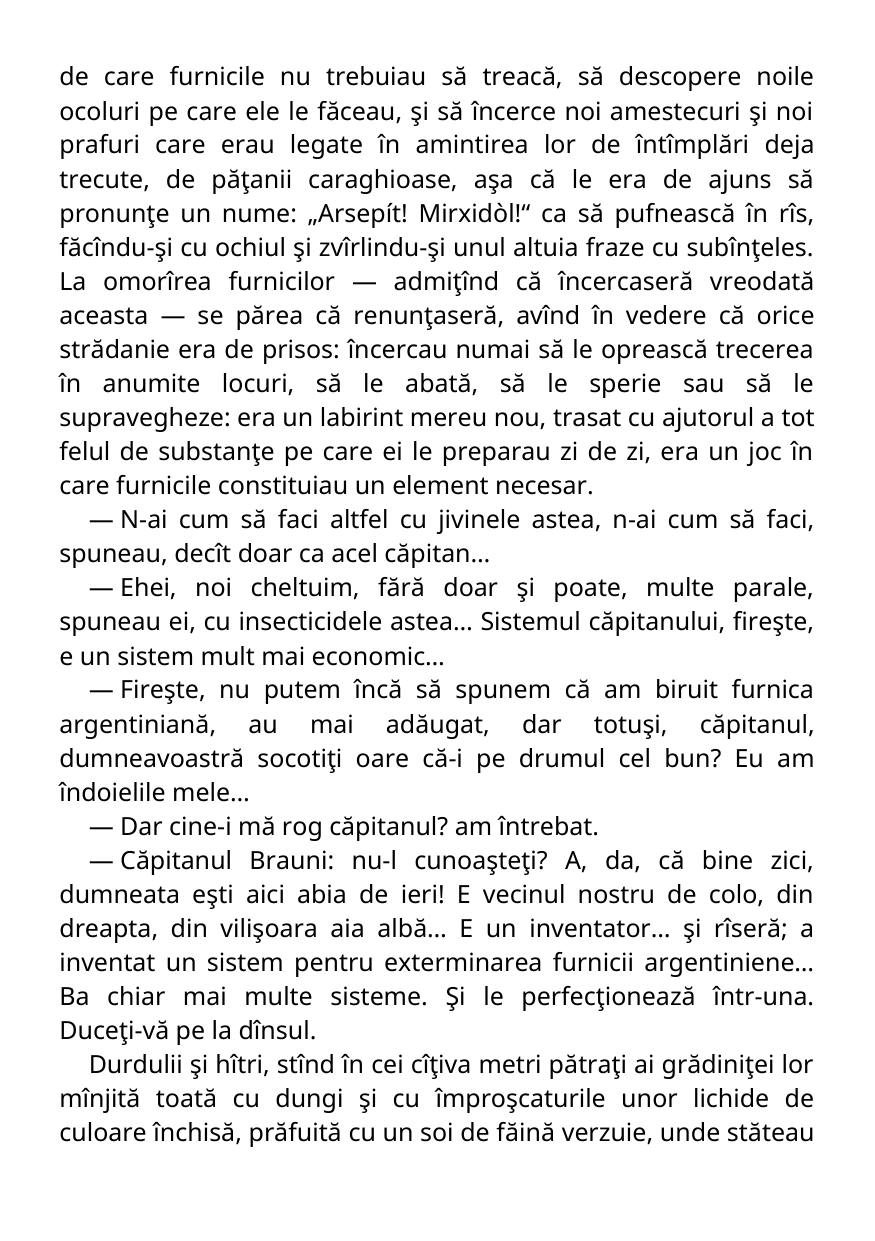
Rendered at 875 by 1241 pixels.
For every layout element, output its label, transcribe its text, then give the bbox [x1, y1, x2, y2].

text ― Fireşte, nu putem încă să spunem că am biruit furnica argentiniană, au mai adăugat, dar totuşi, căpitanul, dumneavoastră socotiţi oare că-i pe drumul cel bun? Eu am îndoielile mele… [59, 672, 815, 808]
text ― Ehei, noi cheltuim, fără doar şi poate, multe parale, spuneau ei, cu insecticidele astea… Sistemul căpitanului, fireşte, e un sistem mult mai economic… [59, 570, 815, 672]
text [59, 1047, 815, 1149]
text ― Dar cine-i mă rog căpitanul? am întrebat. [59, 808, 815, 842]
text ― Căpitanul Brauni: nu-l cunoaşteţi? A, da, că bine zici, dumneata eşti aici abia de ieri! E vecinul nostru de colo, din dreapta, din vilişoara aia albă… E un inventator… şi rîseră; a inventat un sistem pentru exterminarea furnicii argentiniene… Ba chiar mai multe sisteme. Şi le perfecţionează într-una. Duceţi-vă pe la dînsul. [59, 842, 815, 1047]
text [59, 59, 815, 502]
text ― N-ai cum să faci altfel cu jivinele astea, n-ai cum să faci, spuneau, decît doar ca acel căpitan… [59, 502, 815, 570]
